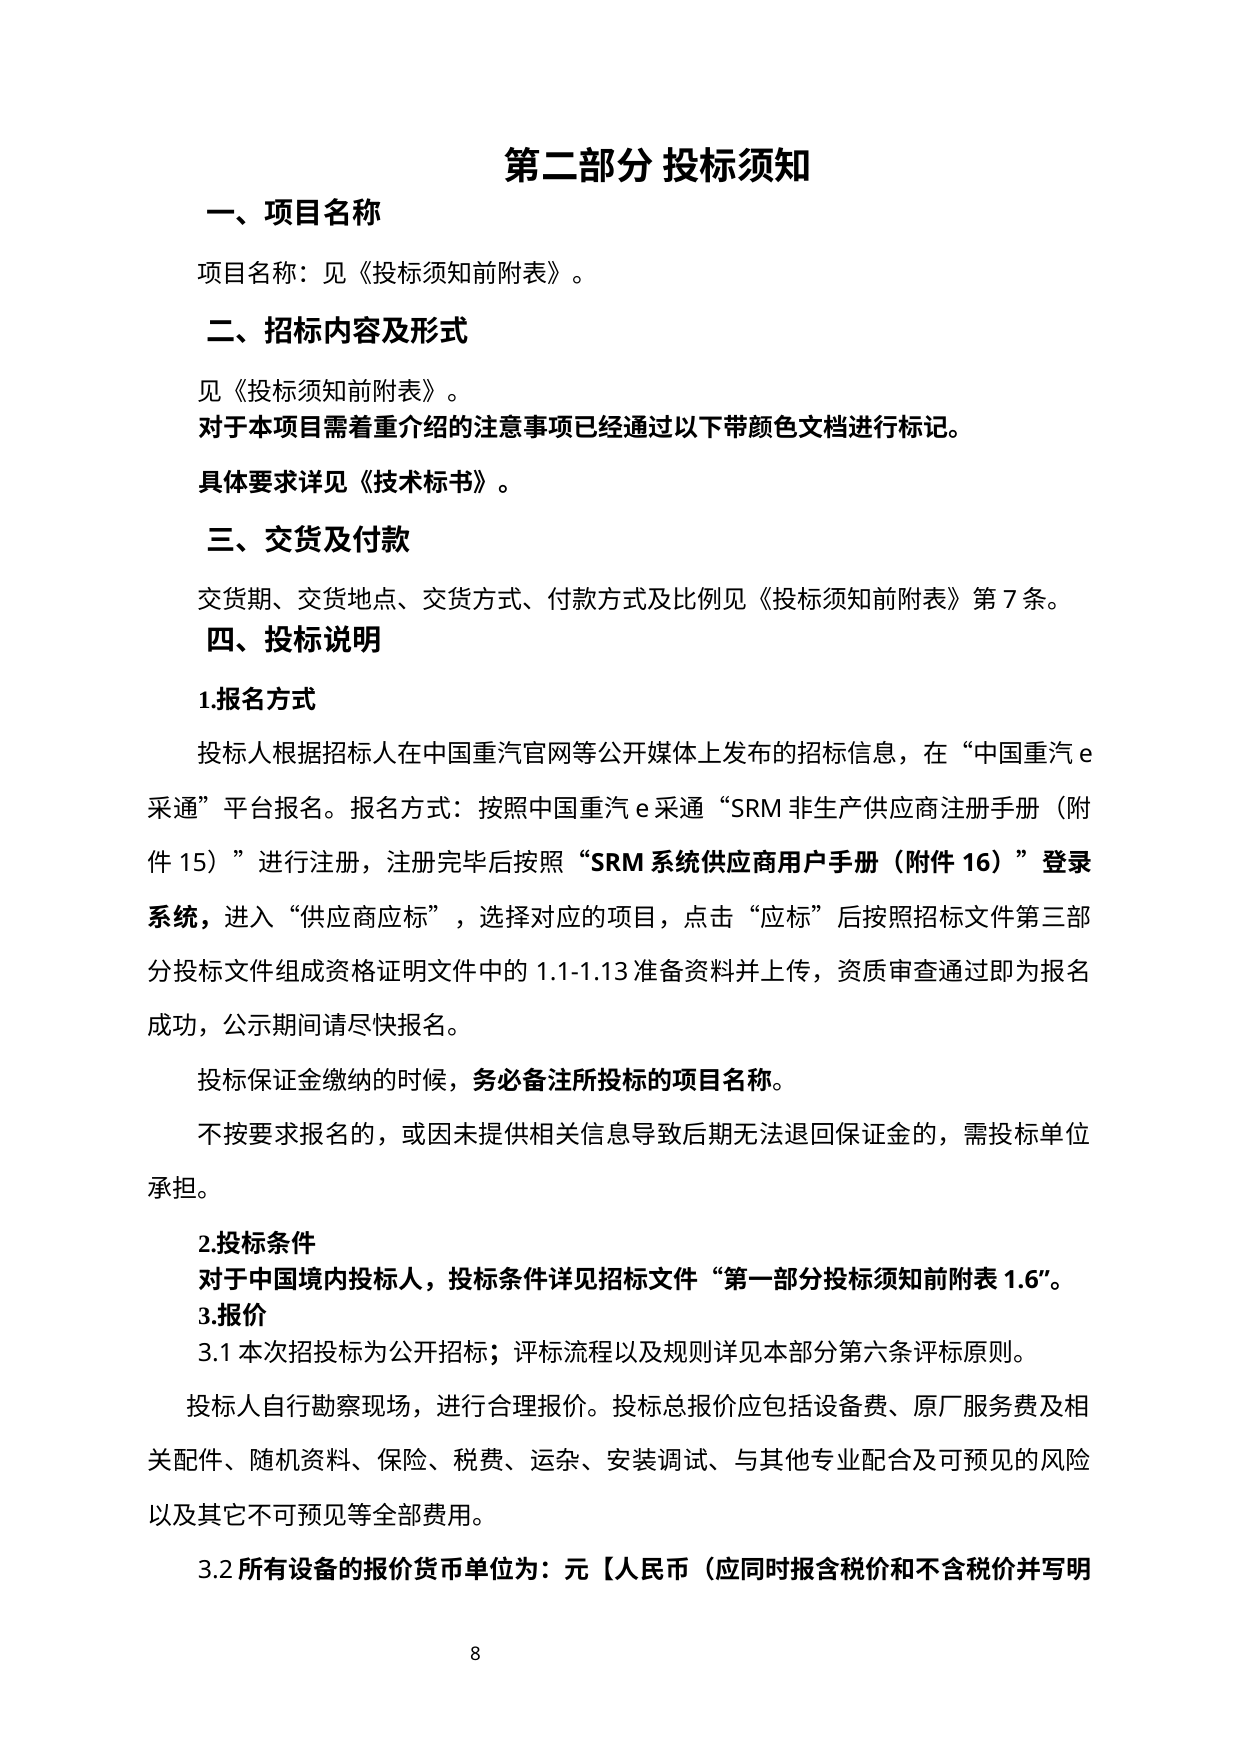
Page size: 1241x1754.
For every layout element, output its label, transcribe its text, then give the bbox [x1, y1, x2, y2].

text 四、投标说明 [148, 616, 1092, 658]
text 第二部分 投标须知 [148, 136, 1092, 190]
text 一、项目名称 [148, 190, 1092, 232]
list 招标内容及形式 [148, 308, 1092, 350]
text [148, 1549, 1092, 1586]
text 投标保证金缴纳的时候，务必备注所投标的项目名称。 [148, 1060, 1092, 1096]
text 具体要求详见《技术标书》。 [148, 462, 1092, 498]
text 3.报价 [148, 1296, 1092, 1332]
text 见《投标须知前附表》。 [148, 371, 1092, 408]
text 投标人自行勘察现场，进行合理报价。投标总报价应包括设备费、原厂服务费及相关配件、随机资料、保险、税费、运杂、安装调试、与其他专业配合及可预见的风险以及其它不可预见等全部费用。 [148, 1386, 1092, 1531]
text 3.1本次招投标为公开招标；评标流程以及规则详见本部分第六条评标原则。 [148, 1332, 1092, 1368]
text 对于中国境内投标人，投标条件详见招标文件“第一部分投标须知前附表1.6”。 [148, 1259, 1092, 1296]
list 交货及付款 [148, 516, 1092, 559]
text 投标人根据招标人在中国重汽官网等公开媒体上发布的招标信息，在“中国重汽e采通”平台报名。报名方式：按照中国重汽e采通“SRM非生产供应商注册手册（附件15）”进行注册，注册完毕后按照“SRM系统供应商用户手册（附件16）”登录系统，进入“供应商应标”，选择对应的项目，点击“应标”后按照招标文件第三部分投标文件组成资格证明文件中的1.1-1.13准备资料并上传，资质审查通过即为报名成功，公示期间请尽快报名。 [148, 734, 1092, 1042]
text 2.投标条件 [148, 1223, 1092, 1259]
text 不按要求报名的，或因未提供相关信息导致后期无法退回保证金的，需投标单位承担。 [148, 1114, 1092, 1205]
text 交货期、交货地点、交货方式、付款方式及比例见《投标须知前附表》第7条。 [148, 580, 1092, 616]
text 1.报名方式 [148, 679, 1092, 716]
text 对于本项目需着重介绍的注意事项已经通过以下带颜色文档进行标记。 [148, 408, 1092, 444]
text 项目名称：见《投标须知前附表》。 [198, 253, 1092, 290]
